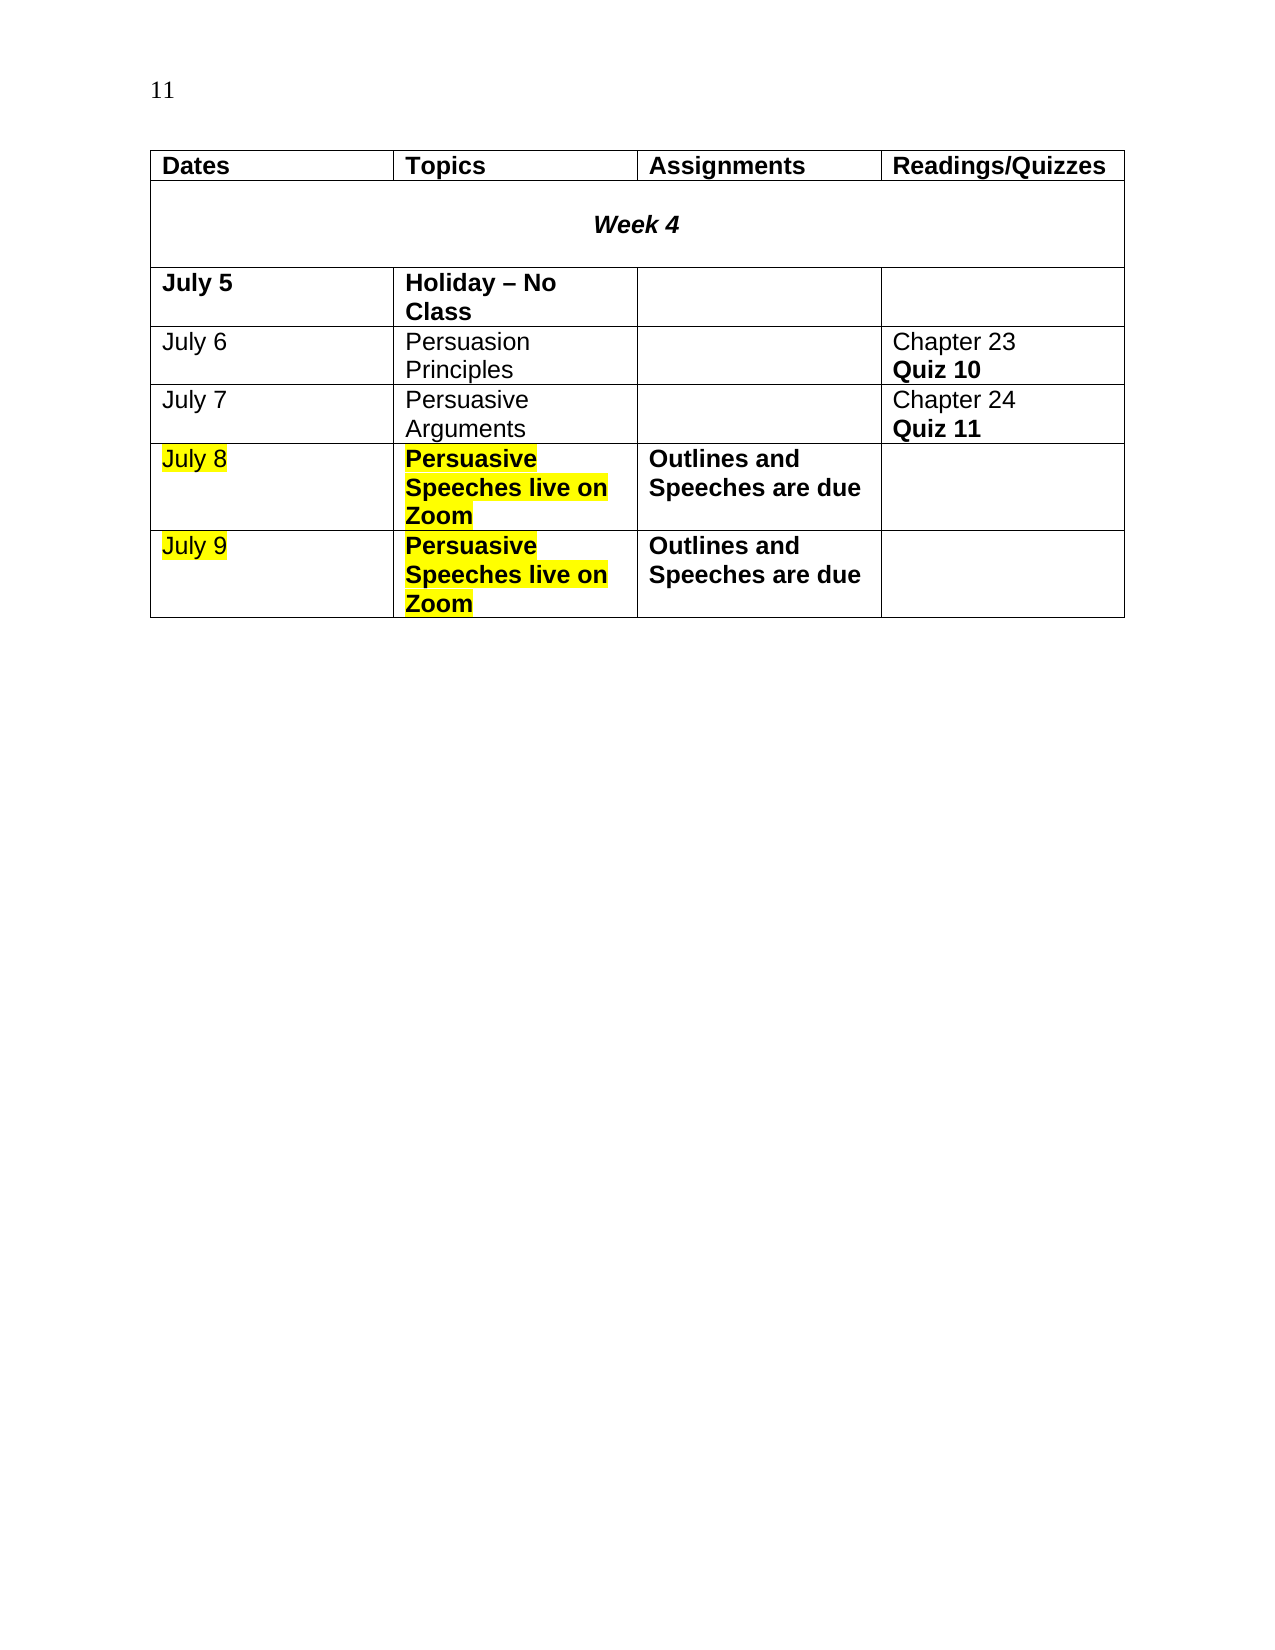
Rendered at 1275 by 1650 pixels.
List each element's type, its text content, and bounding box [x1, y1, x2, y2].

table_cell July 8 [151, 444, 393, 530]
table_cell [882, 268, 1124, 326]
table_cell Outlines and Speeches are due [638, 444, 881, 530]
table_cell Persuasive Arguments [394, 385, 637, 443]
table_cell July 6 [151, 327, 393, 384]
table_cell Week 4 [151, 181, 1124, 267]
table_cell [882, 444, 1124, 530]
table_header Assignments [638, 151, 881, 180]
table_cell July 5 [151, 268, 393, 326]
table_header Dates [151, 151, 393, 180]
table_header Topics [394, 151, 637, 180]
table_cell [638, 327, 881, 384]
table_cell Persuasion Principles [394, 327, 637, 384]
table_cell [638, 385, 881, 443]
table_cell Chapter 23 Quiz 10 [882, 327, 1124, 384]
table_cell Chapter 24 Quiz 11 [882, 385, 1124, 443]
table_cell July 7 [151, 385, 393, 443]
table_cell July 9 [151, 531, 393, 617]
table_cell [638, 268, 881, 326]
table_cell [882, 531, 1124, 617]
table_cell Persuasive Speeches live on Zoom [394, 444, 637, 530]
table_cell Outlines and Speeches are due [638, 531, 881, 617]
table_cell Holiday – No Class [394, 268, 637, 326]
table_header Readings/Quizzes [882, 151, 1124, 180]
table_cell Persuasive Speeches live on Zoom [394, 531, 637, 617]
